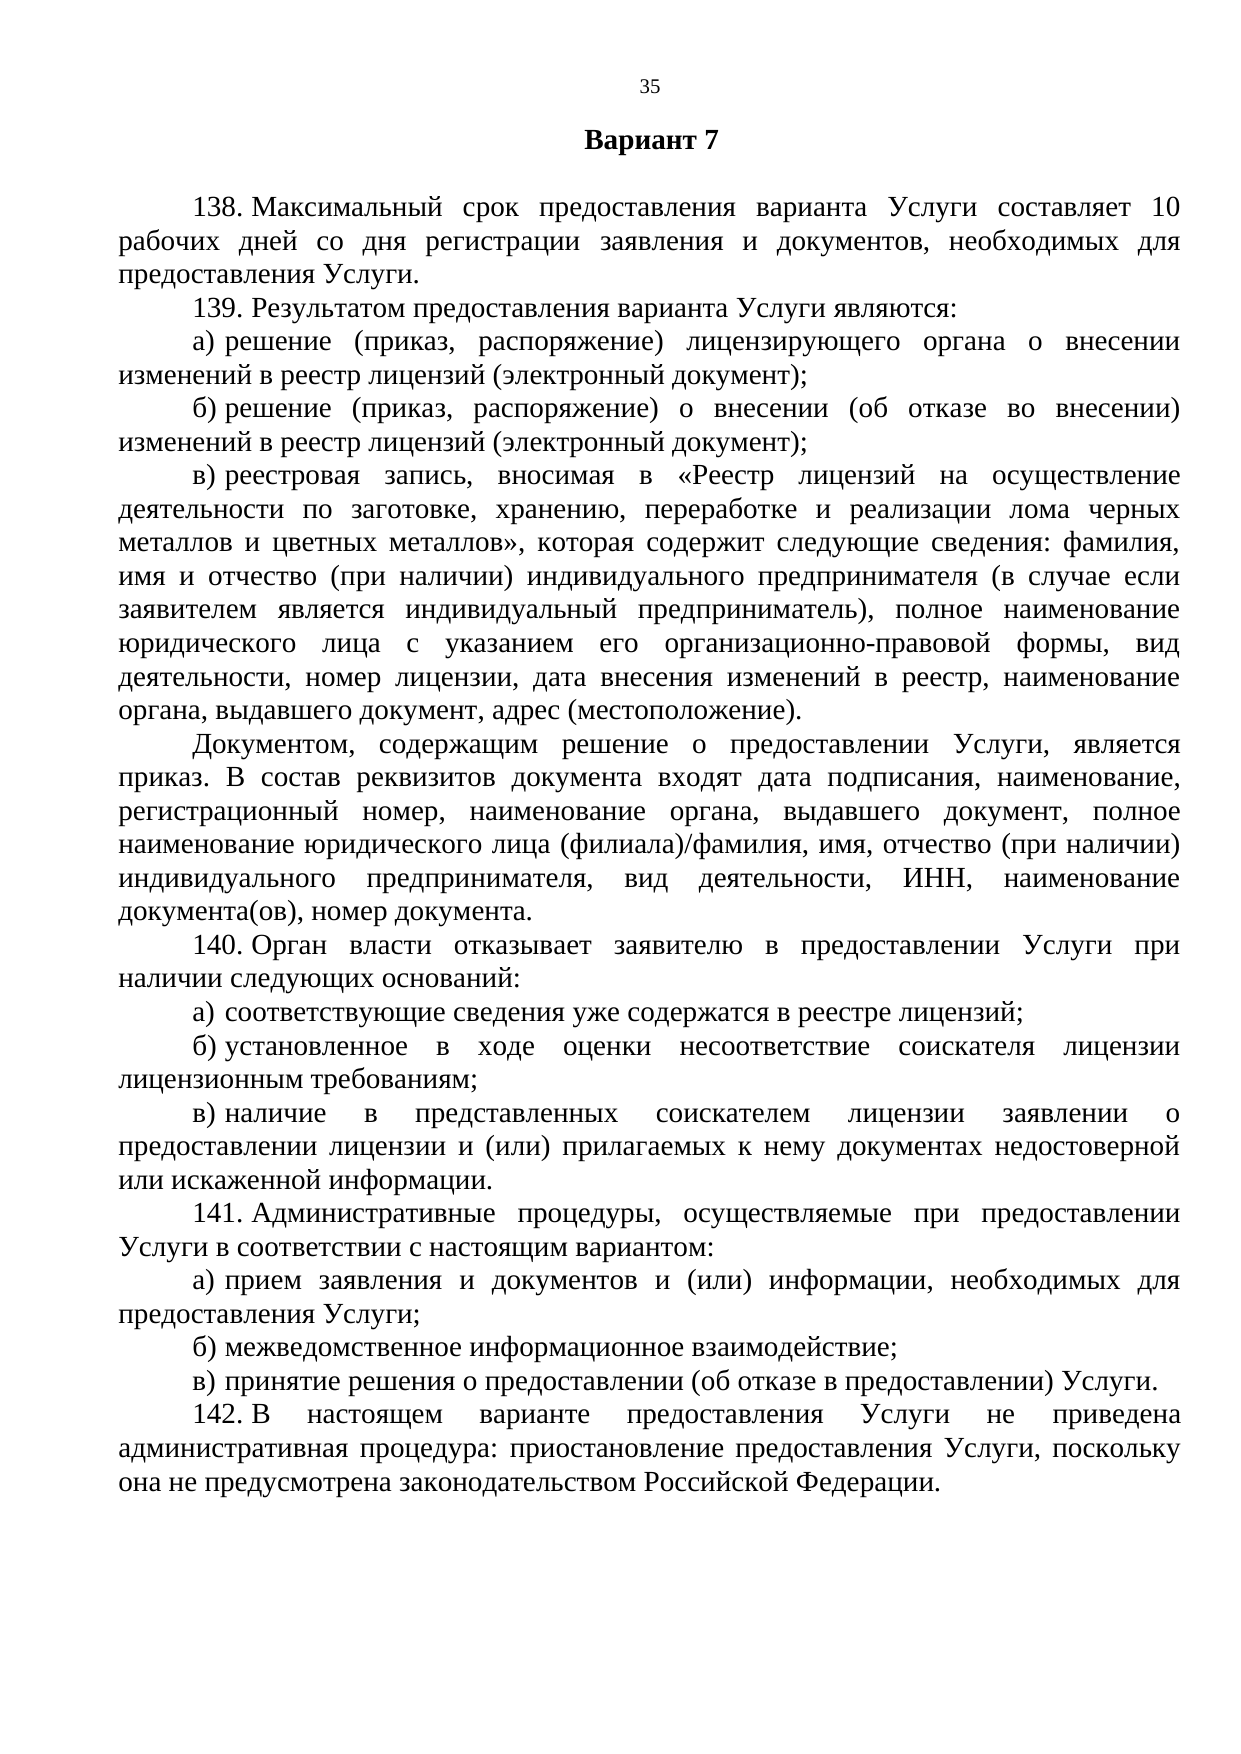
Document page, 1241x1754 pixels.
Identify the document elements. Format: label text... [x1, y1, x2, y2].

list Административные процедуры, осуществляемые при предоставлении Услуги в соответствии с настоящим вариантом: [118, 1195, 1181, 1262]
list решение (приказ, распоряжение) лицензирующего органа о внесении изменений в реестр лицензий (электронный документ); [118, 323, 1181, 390]
list Орган власти отказывает заявителю в предоставлении Услуги при наличии следующих оснований: [118, 927, 1181, 994]
list Результатом предоставления варианта Услуги являются: [118, 290, 1181, 323]
list наличие в представленных соискателем лицензии заявлении о предоставлении лицензии и (или) прилагаемых к нему документах недостоверной или искаженной информации. [118, 1095, 1181, 1195]
list В настоящем варианте предоставления Услуги не приведена административная процедура: приостановление предоставления Услуги, поскольку она не предусмотрена законодательством Российской Федерации. [118, 1397, 1181, 1497]
list прием заявления и документов и (или) информации, необходимых для предоставления Услуги; [118, 1262, 1181, 1329]
list межведомственное информационное взаимодействие; [118, 1329, 1181, 1363]
text Документом, содержащим решение о предоставлении Услуги, является приказ. В состав реквизитов документа входят дата подписания, наименование, регистрационный номер, наименование органа, выдавшего документ, полное наименование юридического лица (филиала)/фамилия, имя, отчество (при наличии) индивидуального предпринимателя, вид деятельности, ИНН, наименование документа(ов), номер документа. [118, 726, 1181, 927]
list соответствующие сведения уже содержатся в реестре лицензий; [118, 994, 1181, 1028]
list установленное в ходе оценки несоответствие соискателя лицензии лицензионным требованиям; [118, 1028, 1181, 1095]
list принятие решения о предоставлении (об отказе в предоставлении) Услуги. [118, 1363, 1181, 1397]
list Максимальный срок предоставления варианта Услуги составляет 10 рабочих дней со дня регистрации заявления и документов, необходимых для предоставления Услуги. [118, 189, 1181, 290]
list реестровая запись, вносимая в «Реестр лицензий на осуществление деятельности по заготовке, хранению, переработке и реализации лома черных металлов и цветных металлов», которая содержит следующие сведения: фамилия, имя и отчество (при наличии) индивидуального предпринимателя (в случае если заявителем является индивидуальный предприниматель), полное наименование юридического лица с указанием его организационно-правовой формы, вид деятельности, номер лицензии, дата внесения изменений в реестр, наименование органа, выдавшего документ, адрес (местоположение). [118, 457, 1181, 726]
list решение (приказ, распоряжение) о внесении (об отказе во внесении) изменений в реестр лицензий (электронный документ); [118, 390, 1181, 457]
